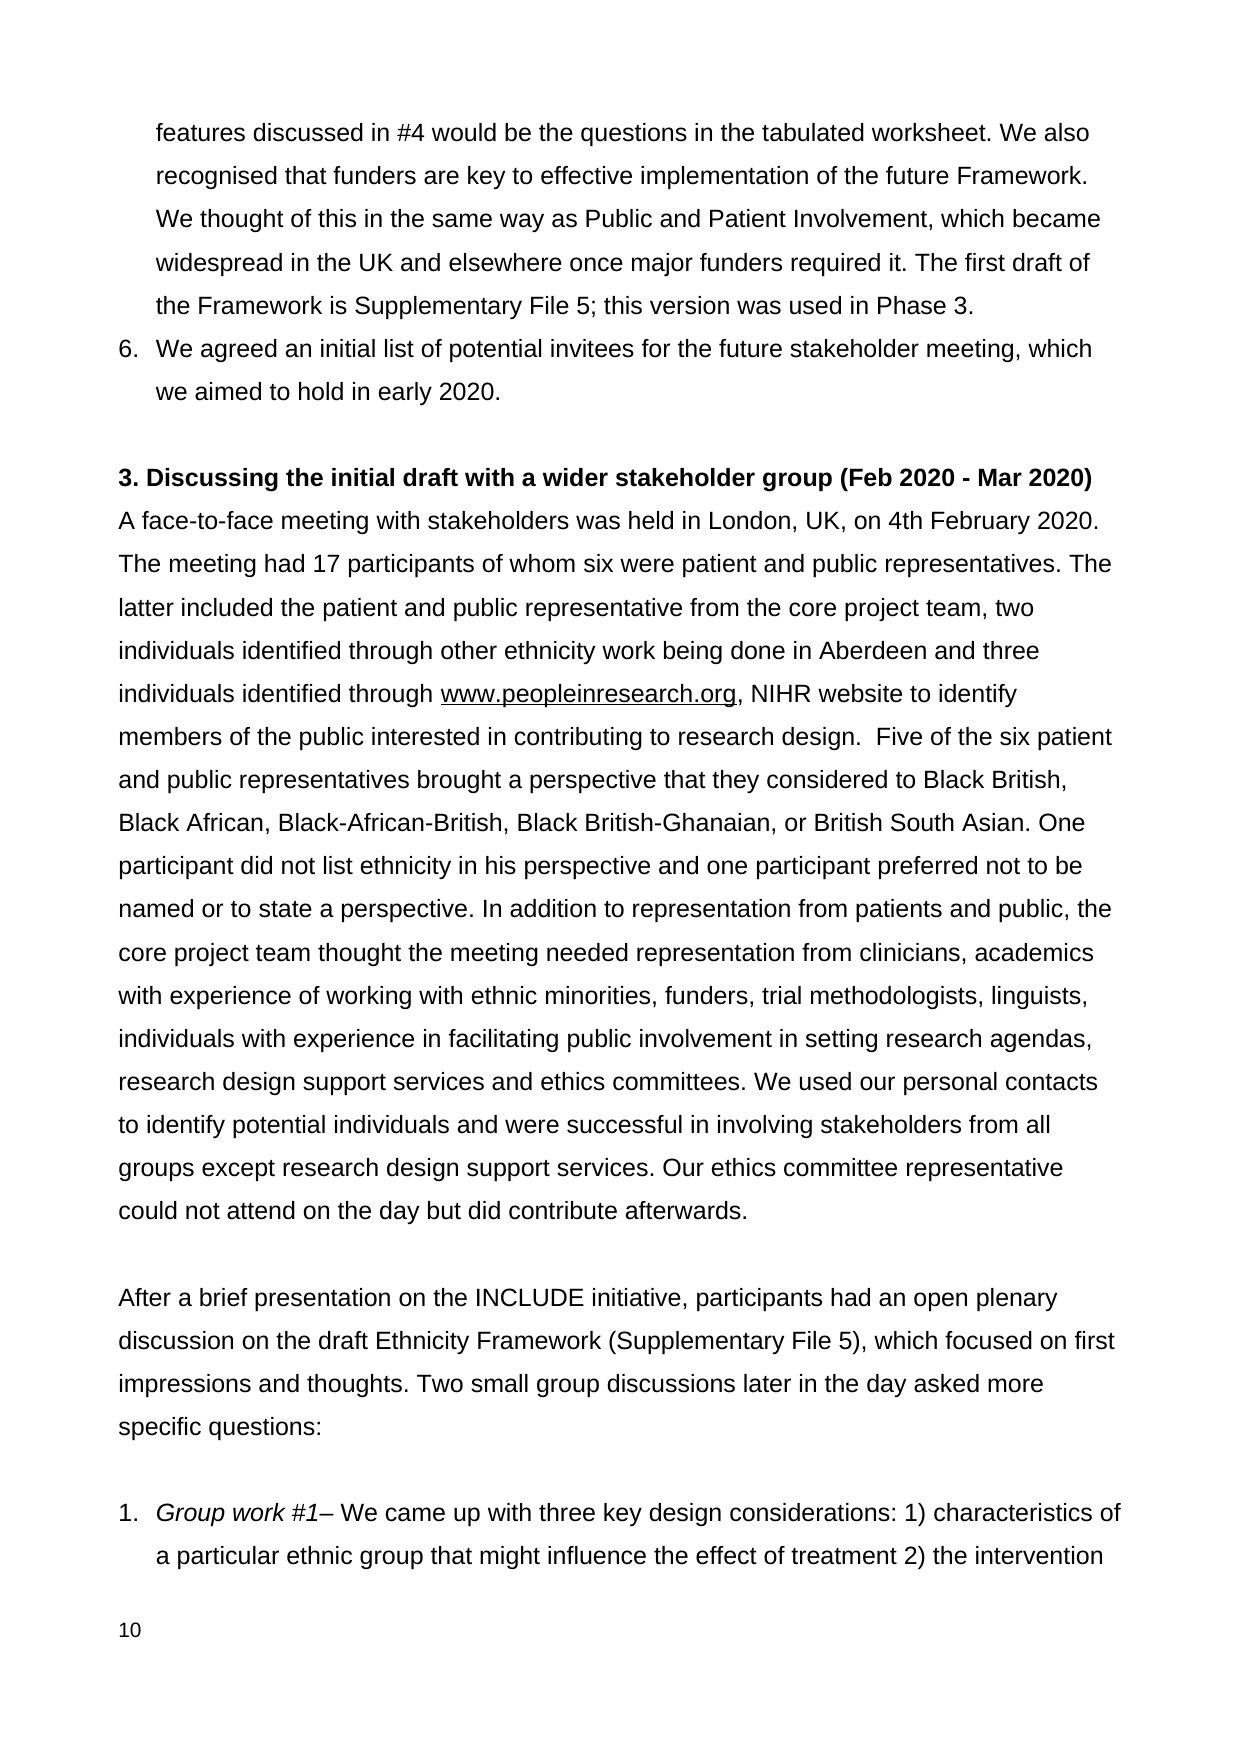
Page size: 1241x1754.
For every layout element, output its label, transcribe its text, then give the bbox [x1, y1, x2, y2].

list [118, 1498, 1122, 1570]
text After a brief presentation on the INCLUDE initiative, participants had an open plenary discussion on the draft Ethnicity Framework (Supplementary File 5), which focused on first impressions and thoughts. Two small group discussions later in the day asked more specific questions: [118, 1282, 1122, 1441]
text A face-to-face meeting with stakeholders was held in London, UK, on 4th February 2020. The meeting had 17 participants of whom six were patient and public representatives. The latter included the patient and public representative from the core project team, two individuals identified through other ethnicity work being done in Aberdeen and three individuals identified through www.peopleinresearch.org, NIHR website to identify members of the public interested in contributing to research design. Five of the six patient and public representatives brought a perspective that they considered to Black British, Black African, Black-African-British, Black British-Ghanaian, or British South Asian. One participant did not list ethnicity in his perspective and one participant preferred not to be named or to state a perspective. In addition to representation from patients and public, the core project team thought the meeting needed representation from clinicians, academics with experience of working with ethnic minorities, funders, trial methodologists, linguists, individuals with experience in facilitating public involvement in setting research agendas, research design support services and ethics committees. We used our personal contacts to identify potential individuals and were successful in involving stakeholders from all groups except research design support services. Our ethics committee representative could not attend on the day but did contribute afterwards. [118, 506, 1122, 1225]
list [118, 118, 1122, 319]
text 3. Discussing the initial draft with a wider stakeholder group (Feb 2020 - Mar 2020) [118, 463, 1122, 492]
list We agreed an initial list of potential invitees for the future stakeholder meeting, which we aimed to hold in early 2020. [118, 334, 1122, 406]
